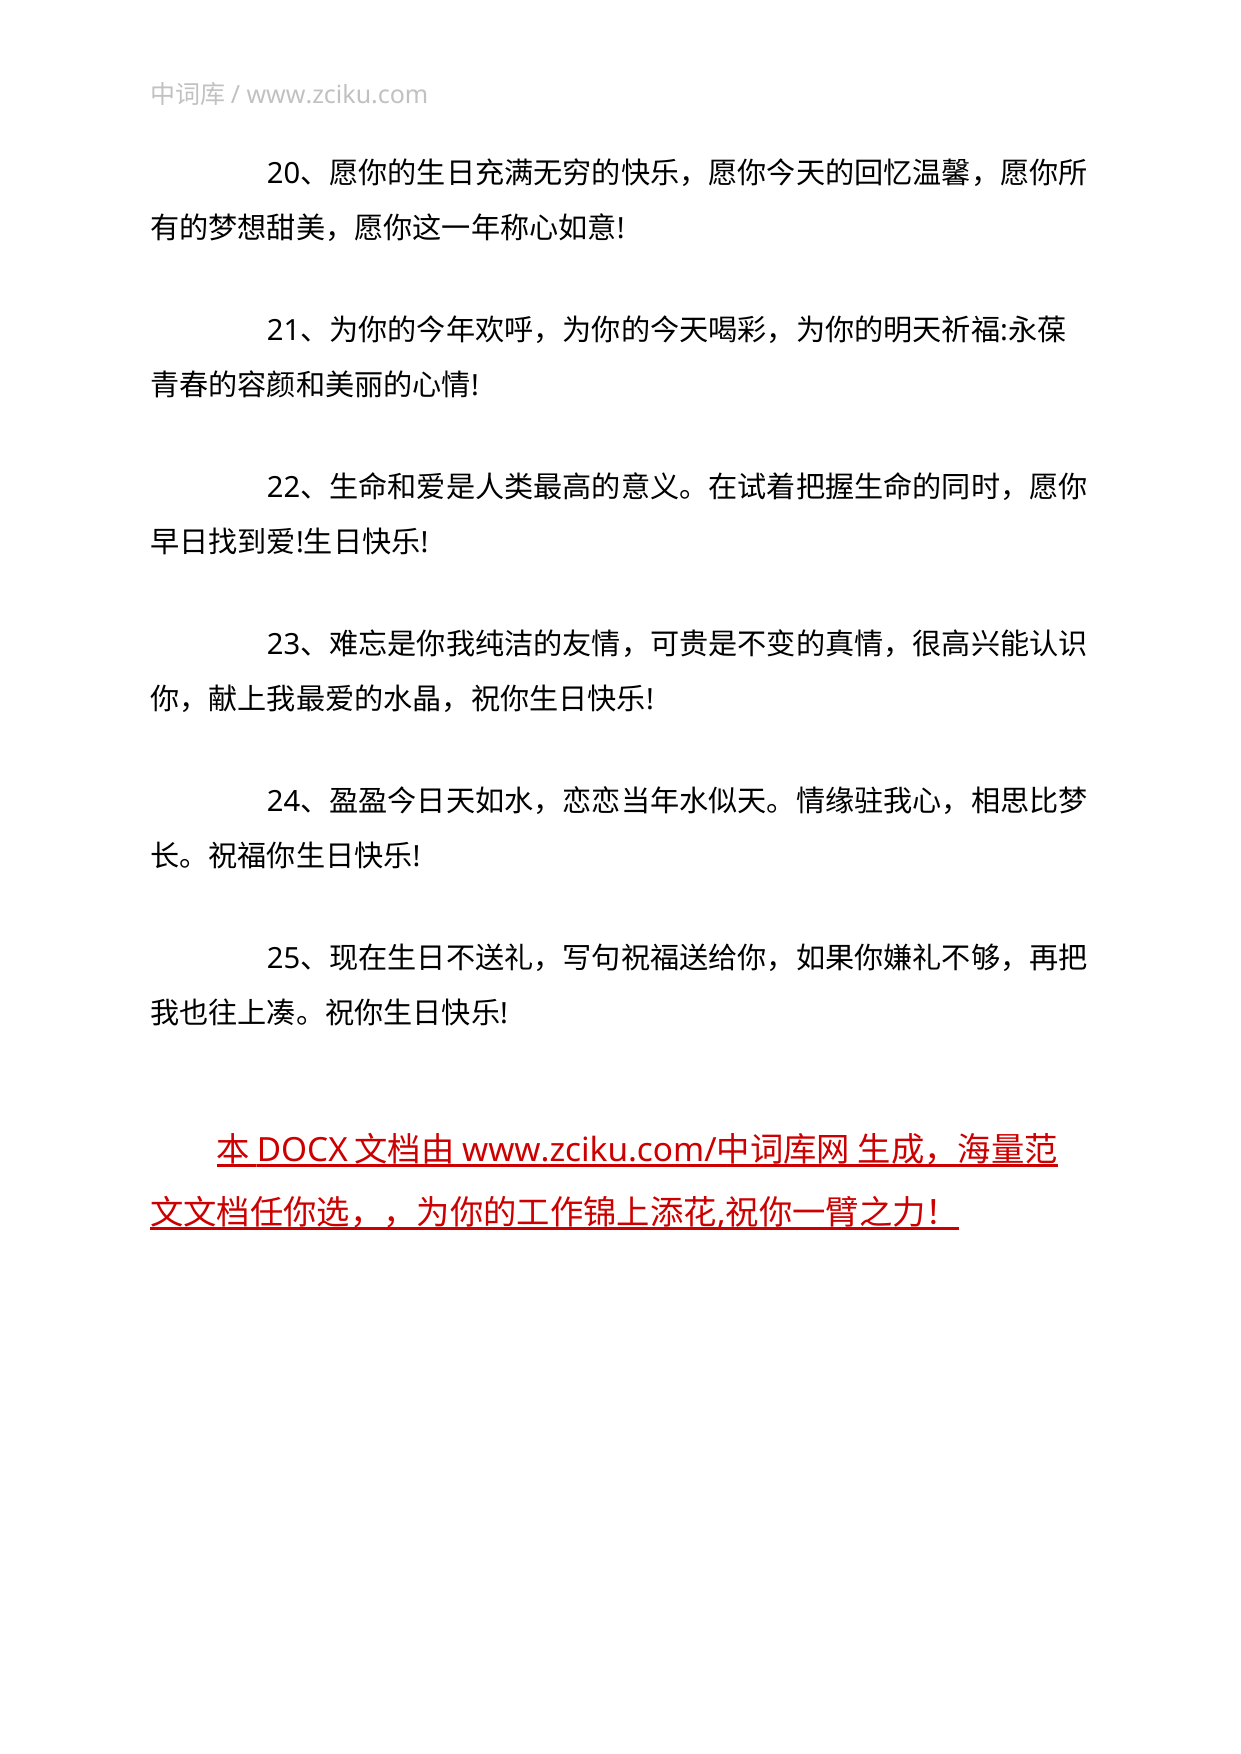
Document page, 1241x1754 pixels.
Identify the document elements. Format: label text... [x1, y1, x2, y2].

text 24、盈盈今日天如水，恋恋当年水似天。情缘驻我心，相思比梦长。祝福你生日快乐! [150, 778, 1090, 875]
text 本DOCX文档由 www.zciku.com/中词库网 生成，海量范文文档任你选，，为你的工作锦上添花,祝你一臂之力！ [150, 1123, 1090, 1234]
text 22、生命和爱是人类最高的意义。在试着把握生命的同时，愿你早日找到爱!生日快乐! [150, 464, 1090, 561]
text 23、难忘是你我纯洁的友情，可贵是不变的真情，很高兴能认识你，献上我最爱的水晶，祝你生日快乐! [150, 621, 1090, 718]
text 20、愿你的生日充满无穷的快乐，愿你今天的回忆温馨，愿你所有的梦想甜美，愿你这一年称心如意! [150, 150, 1090, 247]
text 21、为你的今年欢呼，为你的今天喝彩，为你的明天祈福:永葆青春的容颜和美丽的心情! [150, 307, 1090, 404]
text 25、现在生日不送礼，写句祝福送给你，如果你嫌礼不够，再把我也往上凑。祝你生日快乐! [150, 935, 1090, 1032]
